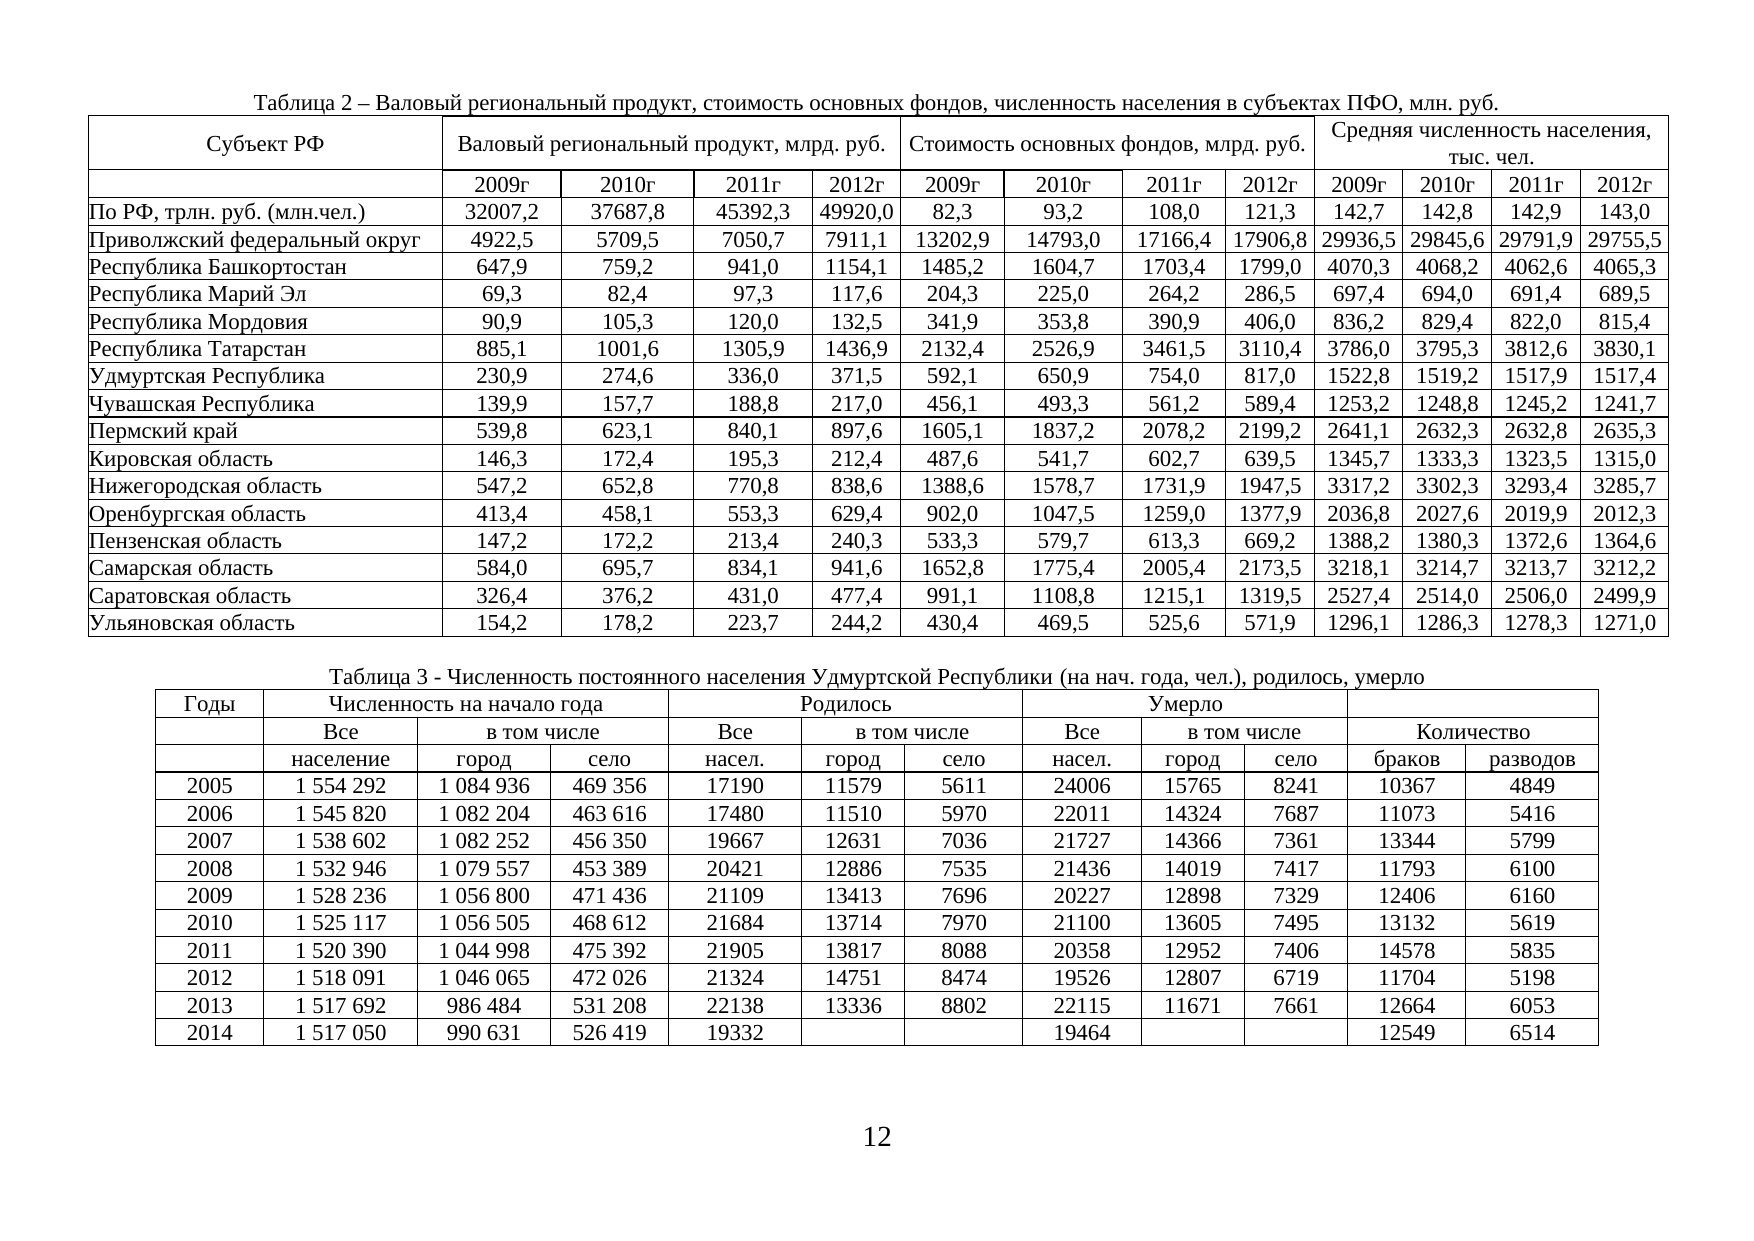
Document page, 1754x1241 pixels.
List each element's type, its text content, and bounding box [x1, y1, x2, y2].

table_cell 592,1 [901, 363, 1004, 389]
table_cell 17166,4 [1123, 226, 1225, 252]
table_cell 157,7 [562, 390, 693, 416]
table_cell 1 517 692 [264, 992, 417, 1018]
table_cell 230,9 [443, 363, 561, 389]
table_cell [802, 1019, 904, 1045]
table_cell Приволжский федеральный округ [89, 226, 442, 252]
table_cell 533,3 [901, 527, 1004, 553]
table_cell 1 082 252 [418, 827, 550, 854]
table_cell 22138 [669, 992, 801, 1018]
table_cell [89, 170, 442, 197]
table_cell 2010г [1403, 170, 1491, 197]
table_cell 2011г [1123, 170, 1225, 197]
table_cell в том числе [802, 718, 1022, 744]
table_cell 7696 [905, 882, 1022, 908]
table_cell По РФ, трлн. руб. (млн.чел.) [89, 198, 442, 224]
table_cell 142,8 [1403, 198, 1491, 224]
table_cell 6160 [1466, 882, 1598, 908]
table_cell Саратовская область [89, 582, 442, 608]
table_cell 1 044 998 [418, 937, 550, 963]
table_cell 7495 [1245, 910, 1347, 936]
table_cell 647,9 [443, 253, 561, 279]
table_cell 1345,7 [1315, 445, 1402, 471]
table_cell 453 389 [551, 855, 668, 881]
table_cell Кировская область [89, 445, 442, 471]
table_cell 29755,5 [1581, 226, 1668, 252]
table_cell 2132,4 [901, 335, 1004, 362]
table_cell 3786,0 [1315, 335, 1402, 362]
table_cell 341,9 [901, 308, 1004, 334]
table_cell 1 528 236 [264, 882, 417, 908]
table_cell 22115 [1023, 992, 1141, 1018]
table_cell 990 631 [418, 1019, 550, 1045]
table_cell 11073 [1348, 800, 1465, 826]
table_cell 121,3 [1226, 198, 1314, 224]
table_cell 172,4 [562, 445, 693, 471]
table_cell 834,1 [694, 554, 812, 581]
table_cell 212,4 [813, 445, 900, 471]
table_cell 11704 [1348, 964, 1465, 991]
table_header Средняя численность населения, тыс. чел. [1315, 116, 1668, 169]
table_cell 469,5 [1005, 609, 1122, 636]
table_cell 471 436 [551, 882, 668, 908]
table_cell 195,3 [694, 445, 812, 471]
table_cell 836,2 [1315, 308, 1402, 334]
table_cell 1271,0 [1581, 609, 1668, 636]
table_cell 1001,6 [562, 335, 693, 362]
table_cell 689,5 [1581, 280, 1668, 307]
table_cell 7970 [905, 910, 1022, 936]
table_cell 7911,1 [813, 226, 900, 252]
table_cell 2009 [156, 882, 263, 908]
table_cell 817,0 [1226, 363, 1314, 389]
table_cell 6514 [1466, 1019, 1598, 1045]
table_cell Ульяновская область [89, 609, 442, 636]
table_cell 12886 [802, 855, 904, 881]
table_cell 1248,8 [1403, 390, 1491, 416]
table_cell 12898 [1142, 882, 1244, 908]
table_cell 1215,1 [1123, 582, 1225, 608]
table_cell 353,8 [1005, 308, 1122, 334]
table_cell 225,0 [1005, 280, 1122, 307]
table_cell 650,9 [1005, 363, 1122, 389]
table_cell 4065,3 [1581, 253, 1668, 279]
table_cell Пензенская область [89, 527, 442, 553]
table_cell 902,0 [901, 500, 1004, 526]
table_cell 1364,6 [1581, 527, 1668, 553]
table_cell 1380,3 [1403, 527, 1491, 553]
table_cell 754,0 [1123, 363, 1225, 389]
table_cell 286,5 [1226, 280, 1314, 307]
table_cell 154,2 [443, 609, 561, 636]
table_cell Республика Мордовия [89, 308, 442, 334]
table_cell 691,4 [1492, 280, 1580, 307]
table_cell 5416 [1466, 800, 1598, 826]
table_cell 2027,6 [1403, 500, 1491, 526]
table_cell 458,1 [562, 500, 693, 526]
table_cell 21324 [669, 964, 801, 991]
table_cell [1142, 1019, 1244, 1045]
table_cell 390,9 [1123, 308, 1225, 334]
table_cell 32007,2 [443, 198, 561, 224]
table_cell 5799 [1466, 827, 1598, 854]
table_cell Республика Башкортостан [89, 253, 442, 279]
table_cell Нижегородская область [89, 472, 442, 498]
table_cell 3795,3 [1403, 335, 1491, 362]
table_cell 2011 [156, 937, 263, 963]
table_cell 376,2 [562, 582, 693, 608]
table_cell 1 079 557 [418, 855, 550, 881]
table_cell 1 046 065 [418, 964, 550, 991]
table_cell 2078,2 [1123, 418, 1225, 444]
table_cell 7535 [905, 855, 1022, 881]
table_cell 19526 [1023, 964, 1141, 991]
table_cell 2014 [156, 1019, 263, 1045]
table_cell 1278,3 [1492, 609, 1580, 636]
table_cell 7417 [1245, 855, 1347, 881]
table_cell 217,0 [813, 390, 900, 416]
table_cell 2632,8 [1492, 418, 1580, 444]
table_cell 406,0 [1226, 308, 1314, 334]
table_cell 14366 [1142, 827, 1244, 854]
table_cell 840,1 [694, 418, 812, 444]
table_cell 2006 [156, 800, 263, 826]
table_cell 1241,7 [1581, 390, 1668, 416]
table_cell город [1142, 745, 1244, 771]
table_cell 264,2 [1123, 280, 1225, 307]
table_cell 1775,4 [1005, 554, 1122, 581]
table_header [1348, 690, 1598, 717]
table_cell 629,4 [813, 500, 900, 526]
table_cell 29845,6 [1403, 226, 1491, 252]
table_header Валовый региональный продукт, млрд. руб. [443, 117, 900, 169]
table_cell 2009г [901, 171, 1003, 197]
table_cell 1436,9 [813, 335, 900, 362]
table_cell 274,6 [562, 363, 693, 389]
table_cell 7050,7 [694, 226, 812, 252]
table_cell 1245,2 [1492, 390, 1580, 416]
table_cell 2635,3 [1581, 418, 1668, 444]
table_cell 1047,5 [1005, 500, 1122, 526]
table_cell 1333,3 [1403, 445, 1491, 471]
table_cell 4062,6 [1492, 253, 1580, 279]
table_cell в том числе [1142, 718, 1347, 744]
table_cell 8802 [905, 992, 1022, 1018]
table_cell 13344 [1348, 827, 1465, 854]
table_header Стоимость основных фондов, млрд. руб. [901, 117, 1314, 169]
table_cell 2499,9 [1581, 582, 1668, 608]
table_cell 13605 [1142, 910, 1244, 936]
table_cell 69,3 [443, 280, 561, 307]
table_cell 8474 [905, 964, 1022, 991]
table_cell 12631 [802, 827, 904, 854]
table_cell 2012г [813, 171, 900, 197]
table_cell 3317,2 [1315, 472, 1402, 498]
table_cell 2013 [156, 992, 263, 1018]
table_cell 29791,9 [1492, 226, 1580, 252]
table_cell 90,9 [443, 308, 561, 334]
table_cell 371,5 [813, 363, 900, 389]
table_cell 6100 [1466, 855, 1598, 881]
table_cell 1517,4 [1581, 363, 1668, 389]
table_cell насел. [669, 745, 801, 771]
table_cell 142,9 [1492, 198, 1580, 224]
table_cell 2010г [562, 171, 693, 197]
table_cell 188,8 [694, 390, 812, 416]
table_cell 456,1 [901, 390, 1004, 416]
table_cell 244,2 [813, 609, 900, 636]
table_cell 5970 [905, 800, 1022, 826]
table_cell 82,4 [562, 280, 693, 307]
table_cell 11579 [802, 773, 904, 799]
table_cell 463 616 [551, 800, 668, 826]
table_cell 2506,0 [1492, 582, 1580, 608]
table_cell 2527,4 [1315, 582, 1402, 608]
table_cell 2526,9 [1005, 335, 1122, 362]
table_header Умерло [1023, 690, 1347, 717]
table_cell 3212,2 [1581, 554, 1668, 581]
table_cell 97,3 [694, 280, 812, 307]
table_cell 3812,6 [1492, 335, 1580, 362]
table_cell 12807 [1142, 964, 1244, 991]
table_cell село [551, 745, 668, 771]
table_cell 571,9 [1226, 609, 1314, 636]
table_cell 1 520 390 [264, 937, 417, 963]
table_cell 21727 [1023, 827, 1141, 854]
text Таблица 2 – Валовый региональный продукт, стоимость основных фондов, численность населения в субъектах ПФО, млн. руб. [89, 89, 1665, 115]
table_cell 2005,4 [1123, 554, 1225, 581]
table_cell 1296,1 [1315, 609, 1402, 636]
table_cell 2010г [1005, 171, 1122, 197]
table_cell 2641,1 [1315, 418, 1402, 444]
table_cell 4849 [1466, 773, 1598, 799]
table_cell 1485,2 [901, 253, 1004, 279]
table_cell 430,4 [901, 609, 1004, 636]
table_cell 1108,8 [1005, 582, 1122, 608]
table_cell [156, 718, 263, 744]
table_cell 1319,5 [1226, 582, 1314, 608]
table_cell Пермский край [89, 418, 442, 444]
table_cell 19464 [1023, 1019, 1141, 1045]
table_cell 477,4 [813, 582, 900, 608]
table_cell 13202,9 [901, 226, 1004, 252]
table_cell 2036,8 [1315, 500, 1402, 526]
table_cell 2012 [156, 964, 263, 991]
table_cell 7361 [1245, 827, 1347, 854]
table_cell 1947,5 [1226, 472, 1314, 498]
table_cell 10367 [1348, 773, 1465, 799]
table_cell 2012г [1226, 170, 1314, 197]
table_cell 8088 [905, 937, 1022, 963]
table_cell 45392,3 [694, 198, 812, 224]
table_cell 2009г [443, 171, 560, 197]
table_cell 1652,8 [901, 554, 1004, 581]
table_cell 1837,2 [1005, 418, 1122, 444]
table_cell 2007 [156, 827, 263, 854]
table_cell город [418, 745, 550, 771]
table_cell Чувашская Республика [89, 390, 442, 416]
table_cell браков [1348, 745, 1465, 771]
table_cell 29936,5 [1315, 226, 1402, 252]
table_cell Количество [1348, 718, 1598, 744]
table_cell [905, 1019, 1022, 1045]
table_cell 493,3 [1005, 390, 1122, 416]
table_cell 541,7 [1005, 445, 1122, 471]
table_cell 669,2 [1226, 527, 1314, 553]
table_cell Удмуртская Республика [89, 363, 442, 389]
table_cell 7036 [905, 827, 1022, 854]
table_cell 3110,4 [1226, 335, 1314, 362]
table_cell 3213,7 [1492, 554, 1580, 581]
table_cell 694,0 [1403, 280, 1491, 307]
table_cell 456 350 [551, 827, 668, 854]
table_cell 2010 [156, 910, 263, 936]
table_cell 11793 [1348, 855, 1465, 881]
table_cell 553,3 [694, 500, 812, 526]
table_cell 695,7 [562, 554, 693, 581]
table_cell 2514,0 [1403, 582, 1491, 608]
table_cell 326,4 [443, 582, 561, 608]
table_cell 6053 [1466, 992, 1598, 1018]
table_cell 547,2 [443, 472, 561, 498]
table_cell 1 545 820 [264, 800, 417, 826]
table_cell 223,7 [694, 609, 812, 636]
table_cell 897,6 [813, 418, 900, 444]
table_cell 21684 [669, 910, 801, 936]
table_cell 1578,7 [1005, 472, 1122, 498]
table_cell насел. [1023, 745, 1141, 771]
table_cell 1517,9 [1492, 363, 1580, 389]
table_cell 143,0 [1581, 198, 1668, 224]
table_cell 17190 [669, 773, 801, 799]
table_cell население [264, 745, 417, 771]
table_cell 1154,1 [813, 253, 900, 279]
table_cell 1 056 505 [418, 910, 550, 936]
table_cell 2019,9 [1492, 500, 1580, 526]
table_cell 1604,7 [1005, 253, 1122, 279]
table_cell 21436 [1023, 855, 1141, 881]
table_cell 1 532 946 [264, 855, 417, 881]
table_cell 8241 [1245, 773, 1347, 799]
table_cell 539,8 [443, 418, 561, 444]
table_cell 5619 [1466, 910, 1598, 936]
table_cell 146,3 [443, 445, 561, 471]
table_cell 139,9 [443, 390, 561, 416]
table_cell 12664 [1348, 992, 1465, 1018]
table_cell 2011г [695, 171, 812, 197]
table_cell 204,3 [901, 280, 1004, 307]
table_cell 13132 [1348, 910, 1465, 936]
table_cell разводов [1466, 745, 1598, 771]
table_cell 1286,3 [1403, 609, 1491, 636]
table_header Численность на начало года [264, 690, 668, 717]
table_cell 13413 [802, 882, 904, 908]
table_cell Все [1023, 718, 1141, 744]
table_cell 108,0 [1123, 198, 1225, 224]
table_header Родилось [669, 690, 1022, 717]
table_cell 652,8 [562, 472, 693, 498]
table_cell село [905, 745, 1022, 771]
table_cell 105,3 [562, 308, 693, 334]
table_cell 2005 [156, 773, 263, 799]
table_cell 213,4 [694, 527, 812, 553]
table_cell 17480 [669, 800, 801, 826]
table_cell 5198 [1466, 964, 1598, 991]
table_cell [156, 745, 263, 771]
table_cell 49920,0 [813, 198, 900, 224]
table_cell 82,3 [901, 198, 1004, 224]
table_cell 468 612 [551, 910, 668, 936]
table_cell 132,5 [813, 308, 900, 334]
table_cell село [1245, 745, 1347, 771]
table_header Субъект РФ [89, 116, 442, 169]
table_cell 1388,6 [901, 472, 1004, 498]
table_cell 1519,2 [1403, 363, 1491, 389]
table_cell 531 208 [551, 992, 668, 1018]
table_cell 1 056 800 [418, 882, 550, 908]
table_cell 2173,5 [1226, 554, 1314, 581]
table_cell 822,0 [1492, 308, 1580, 334]
table_cell 613,3 [1123, 527, 1225, 553]
table_cell 1703,4 [1123, 253, 1225, 279]
table_cell 1605,1 [901, 418, 1004, 444]
table_cell Республика Татарстан [89, 335, 442, 362]
table_cell 3461,5 [1123, 335, 1225, 362]
table_cell 21905 [669, 937, 801, 963]
table_cell 487,6 [901, 445, 1004, 471]
table_cell 13817 [802, 937, 904, 963]
table_cell Самарская область [89, 554, 442, 581]
table_cell в том числе [418, 718, 668, 744]
table_cell 589,4 [1226, 390, 1314, 416]
table_cell 5611 [905, 773, 1022, 799]
table_cell 1799,0 [1226, 253, 1314, 279]
table_cell город [802, 745, 904, 771]
table_cell 526 419 [551, 1019, 668, 1045]
table_cell 37687,8 [562, 198, 693, 224]
table_cell 14578 [1348, 937, 1465, 963]
table_cell 1 554 292 [264, 773, 417, 799]
table_cell 21100 [1023, 910, 1141, 936]
table_cell 15765 [1142, 773, 1244, 799]
table_cell 3302,3 [1403, 472, 1491, 498]
table_cell 770,8 [694, 472, 812, 498]
table_cell 1 538 602 [264, 827, 417, 854]
table_cell 584,0 [443, 554, 561, 581]
table_cell 12952 [1142, 937, 1244, 963]
table_cell 472 026 [551, 964, 668, 991]
table_cell 475 392 [551, 937, 668, 963]
table_cell 240,3 [813, 527, 900, 553]
table_cell 11671 [1142, 992, 1244, 1018]
table_cell 7687 [1245, 800, 1347, 826]
table_cell 1 084 936 [418, 773, 550, 799]
table_cell 19332 [669, 1019, 801, 1045]
table_header Годы [156, 690, 263, 717]
table_cell 21109 [669, 882, 801, 908]
table_cell 20358 [1023, 937, 1141, 963]
table_cell 602,7 [1123, 445, 1225, 471]
table_cell 1522,8 [1315, 363, 1402, 389]
table_cell 20421 [669, 855, 801, 881]
table_cell 1377,9 [1226, 500, 1314, 526]
table_cell Все [669, 718, 801, 744]
table_cell 885,1 [443, 335, 561, 362]
table_cell 941,6 [813, 554, 900, 581]
table_cell 19667 [669, 827, 801, 854]
table_cell 815,4 [1581, 308, 1668, 334]
table_cell 1323,5 [1492, 445, 1580, 471]
table_cell 413,4 [443, 500, 561, 526]
table_cell 639,5 [1226, 445, 1314, 471]
table_cell 120,0 [694, 308, 812, 334]
table_cell 3293,4 [1492, 472, 1580, 498]
table_cell 13714 [802, 910, 904, 936]
table_cell 1 517 050 [264, 1019, 417, 1045]
table_cell 2012,3 [1581, 500, 1668, 526]
table_cell 7329 [1245, 882, 1347, 908]
table_cell 431,0 [694, 582, 812, 608]
table_cell 142,7 [1315, 198, 1402, 224]
table_cell 1253,2 [1315, 390, 1402, 416]
table_cell Все [264, 718, 417, 744]
table_cell 336,0 [694, 363, 812, 389]
table_cell 1731,9 [1123, 472, 1225, 498]
table_cell 11510 [802, 800, 904, 826]
table_cell 525,6 [1123, 609, 1225, 636]
table_cell 759,2 [562, 253, 693, 279]
table_cell 17906,8 [1226, 226, 1314, 252]
table_cell 117,6 [813, 280, 900, 307]
table_cell 20227 [1023, 882, 1141, 908]
table_cell 14019 [1142, 855, 1244, 881]
table_cell 24006 [1023, 773, 1141, 799]
table_cell 3285,7 [1581, 472, 1668, 498]
table_cell 2008 [156, 855, 263, 881]
table_cell 93,2 [1005, 198, 1122, 224]
table_cell 3214,7 [1403, 554, 1491, 581]
table_cell [1245, 1019, 1347, 1045]
table_cell 4068,2 [1403, 253, 1491, 279]
table_cell 12549 [1348, 1019, 1465, 1045]
table_cell 1 082 204 [418, 800, 550, 826]
table_cell 2009г [1315, 170, 1402, 197]
table_cell 1 518 091 [264, 964, 417, 991]
table_cell 838,6 [813, 472, 900, 498]
table_cell 2011г [1492, 170, 1580, 197]
table_cell 172,2 [562, 527, 693, 553]
table_cell 1 525 117 [264, 910, 417, 936]
table_cell 579,7 [1005, 527, 1122, 553]
table_cell 14324 [1142, 800, 1244, 826]
table_cell 147,2 [443, 527, 561, 553]
table_cell 3218,1 [1315, 554, 1402, 581]
table_cell 623,1 [562, 418, 693, 444]
table_cell 22011 [1023, 800, 1141, 826]
table_cell 2199,2 [1226, 418, 1314, 444]
table_cell 4070,3 [1315, 253, 1402, 279]
table_cell 5709,5 [562, 226, 693, 252]
table_cell 1372,6 [1492, 527, 1580, 553]
table_cell 3830,1 [1581, 335, 1668, 362]
table_cell 697,4 [1315, 280, 1402, 307]
text Таблица 3 - Численность постоянного населения Удмуртской Республики (на нач. года, чел.), родилось, умерло [89, 663, 1665, 689]
table_cell 469 356 [551, 773, 668, 799]
table_cell 14751 [802, 964, 904, 991]
table_cell 1315,0 [1581, 445, 1668, 471]
table_cell 1259,0 [1123, 500, 1225, 526]
table_cell 178,2 [562, 609, 693, 636]
table_cell 2012г [1581, 170, 1668, 197]
table_cell 2632,3 [1403, 418, 1491, 444]
table_cell 7661 [1245, 992, 1347, 1018]
table_cell 13336 [802, 992, 904, 1018]
table_cell Оренбургская область [89, 500, 442, 526]
table_cell 986 484 [418, 992, 550, 1018]
table_cell 1305,9 [694, 335, 812, 362]
table_cell 829,4 [1403, 308, 1491, 334]
table_cell 12406 [1348, 882, 1465, 908]
table_cell 991,1 [901, 582, 1004, 608]
table_cell 14793,0 [1005, 226, 1122, 252]
table_cell Республика Марий Эл [89, 280, 442, 307]
table_cell 7406 [1245, 937, 1347, 963]
table_cell 6719 [1245, 964, 1347, 991]
table_cell 561,2 [1123, 390, 1225, 416]
table_cell 941,0 [694, 253, 812, 279]
table_cell 1388,2 [1315, 527, 1402, 553]
table_cell 4922,5 [443, 226, 561, 252]
table_cell 5835 [1466, 937, 1598, 963]
